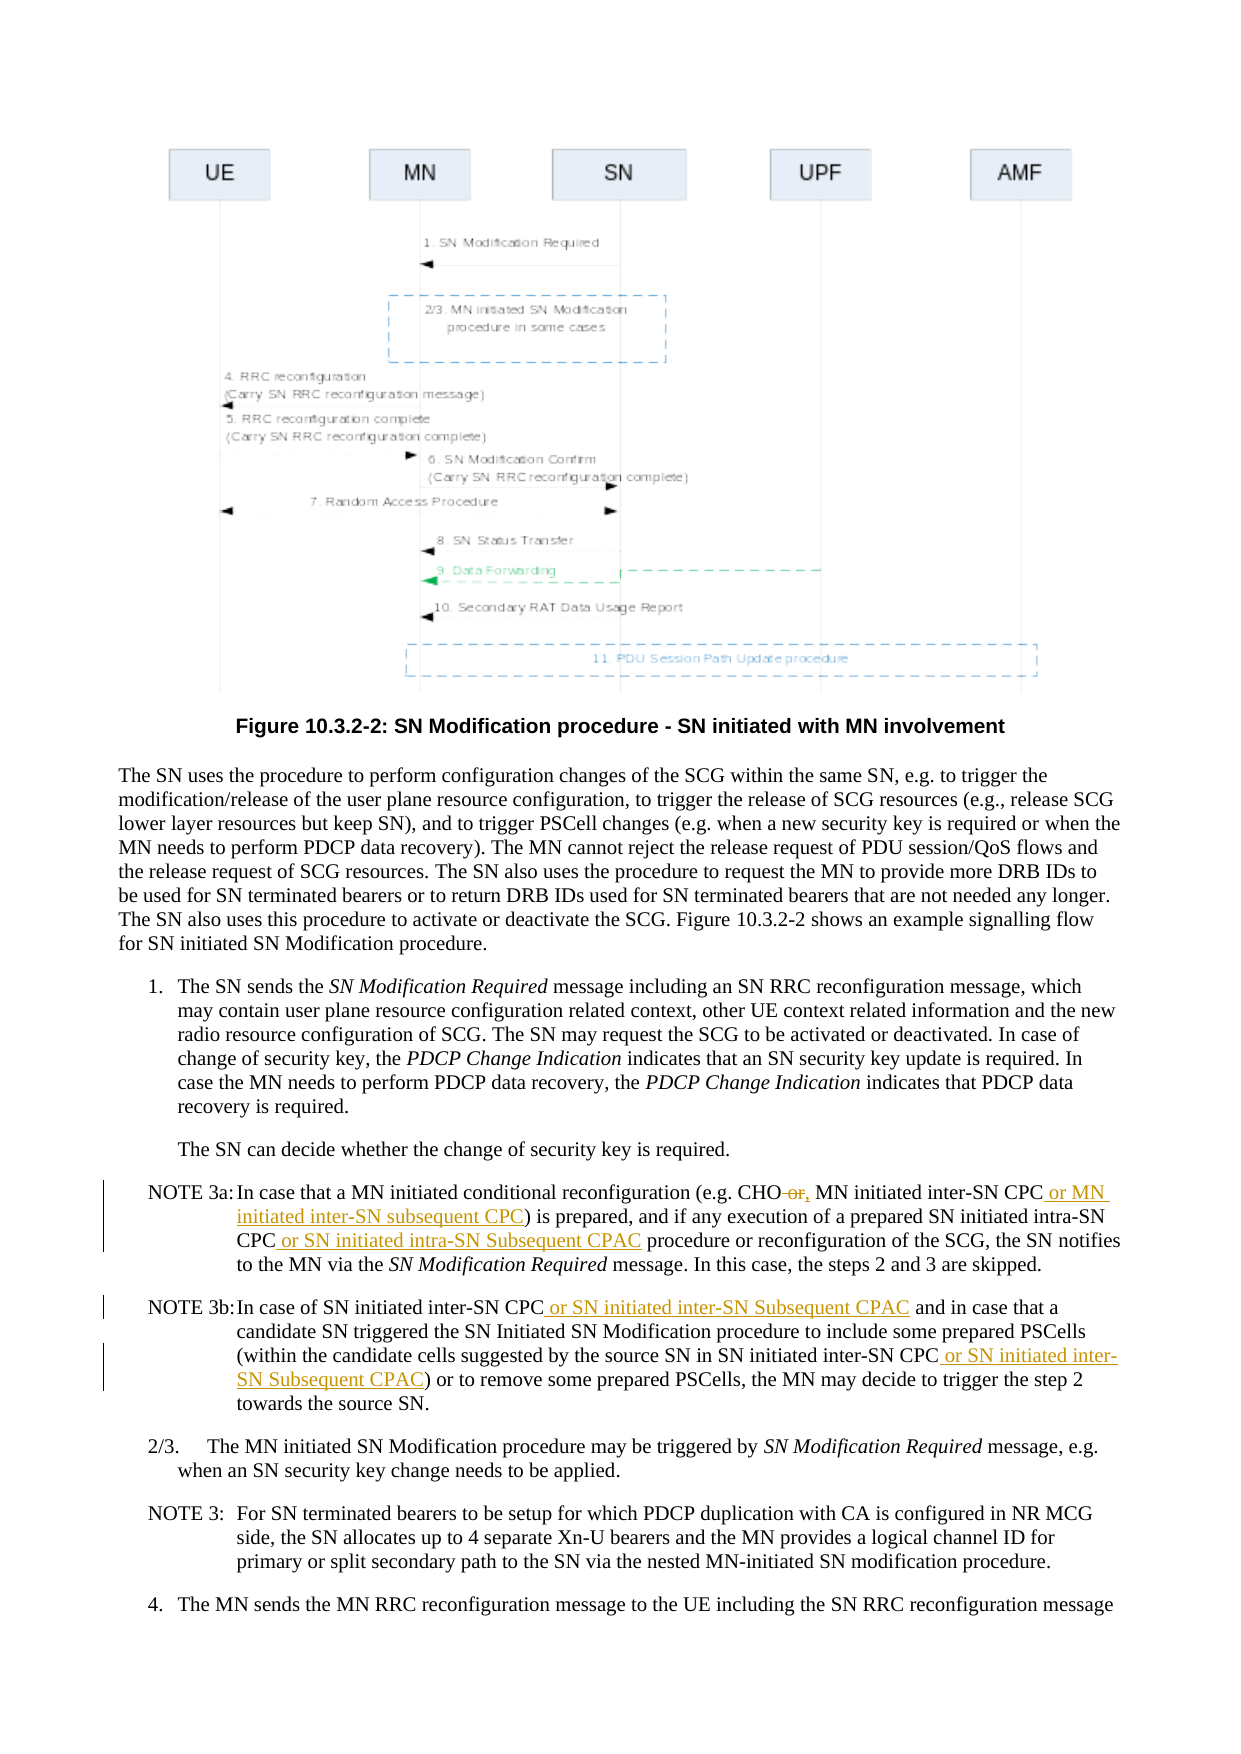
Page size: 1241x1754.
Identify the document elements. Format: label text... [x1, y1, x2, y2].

text The SN uses the procedure to perform configuration changes of the SCG within the same SN, e.g. to trigger the modification/release of the user plane resource configuration, to trigger the release of SCG resources (e.g., release SCG lower layer resources but keep SN), and to trigger PSCell changes (e.g. when a new security key is required or when the MN needs to perform PDCP data recovery). The MN cannot reject the release request of PDU session/QoS flows and the release request of SCG resources. The SN also uses the procedure to request the MN to provide more DRB IDs to be used for SN terminated bearers or to return DRB IDs used for SN terminated bearers that are not needed any longer. The SN also uses this procedure to activate or deactivate the SCG. Figure 10.3.2-2 shows an example signalling flow for SN initiated SN Modification procedure. [118, 763, 1122, 955]
text Figure 10.3.2-2: SN Modification procedure - SN initiated with MN involvement [118, 714, 1122, 738]
text 2/3. The MN initiated SN Modification procedure may be triggered by SN Modification Required message, e.g. when an SN security key change needs to be applied. [148, 1434, 1122, 1482]
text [148, 1592, 1122, 1616]
text NOTE 3b: In case of SN initiated inter-SN CPC and in case that a candidate SN triggered the SN Initiated SN Modification procedure to include some prepared PSCells (within the candidate cells suggested by the source SN in SN initiated inter-SN CPC) or to remove some prepared PSCells, the MN may decide to trigger the step 2 towards the source SN. [148, 1295, 1122, 1415]
text NOTE 3a: In case that a MN initiated conditional reconfiguration (e.g. CHO MN initiated inter-SN CPC) is prepared, and if any execution of a prepared SN initiated intra-SN CPC procedure or reconfiguration of the SCG, the SN notifies to the MN via the SN Modification Required message. In this case, the steps 2 and 3 are skipped. [148, 1180, 1122, 1276]
text NOTE 3: For SN terminated bearers to be setup for which PDCP duplication with CA is configured in NR MCG side, the SN allocates up to 4 separate Xn-U bearers and the MN provides a logical channel ID for primary or split secondary path to the SN via the nested MN-initiated SN modification procedure. [148, 1501, 1122, 1573]
text The SN can decide whether the change of security key is required. [148, 1137, 1122, 1161]
text 1. The SN sends the SN Modification Required message including an SN RRC reconfiguration message, which may contain user plane resource configuration related context, other UE context related information and the new radio resource configuration of SCG. The SN may request the SCG to be activated or deactivated. In case of change of security key, the PDCP Change Indication indicates that an SN security key update is required. In case the MN needs to perform PDCP data recovery, the PDCP Change Indication indicates that PDCP data recovery is required. [148, 974, 1122, 1118]
